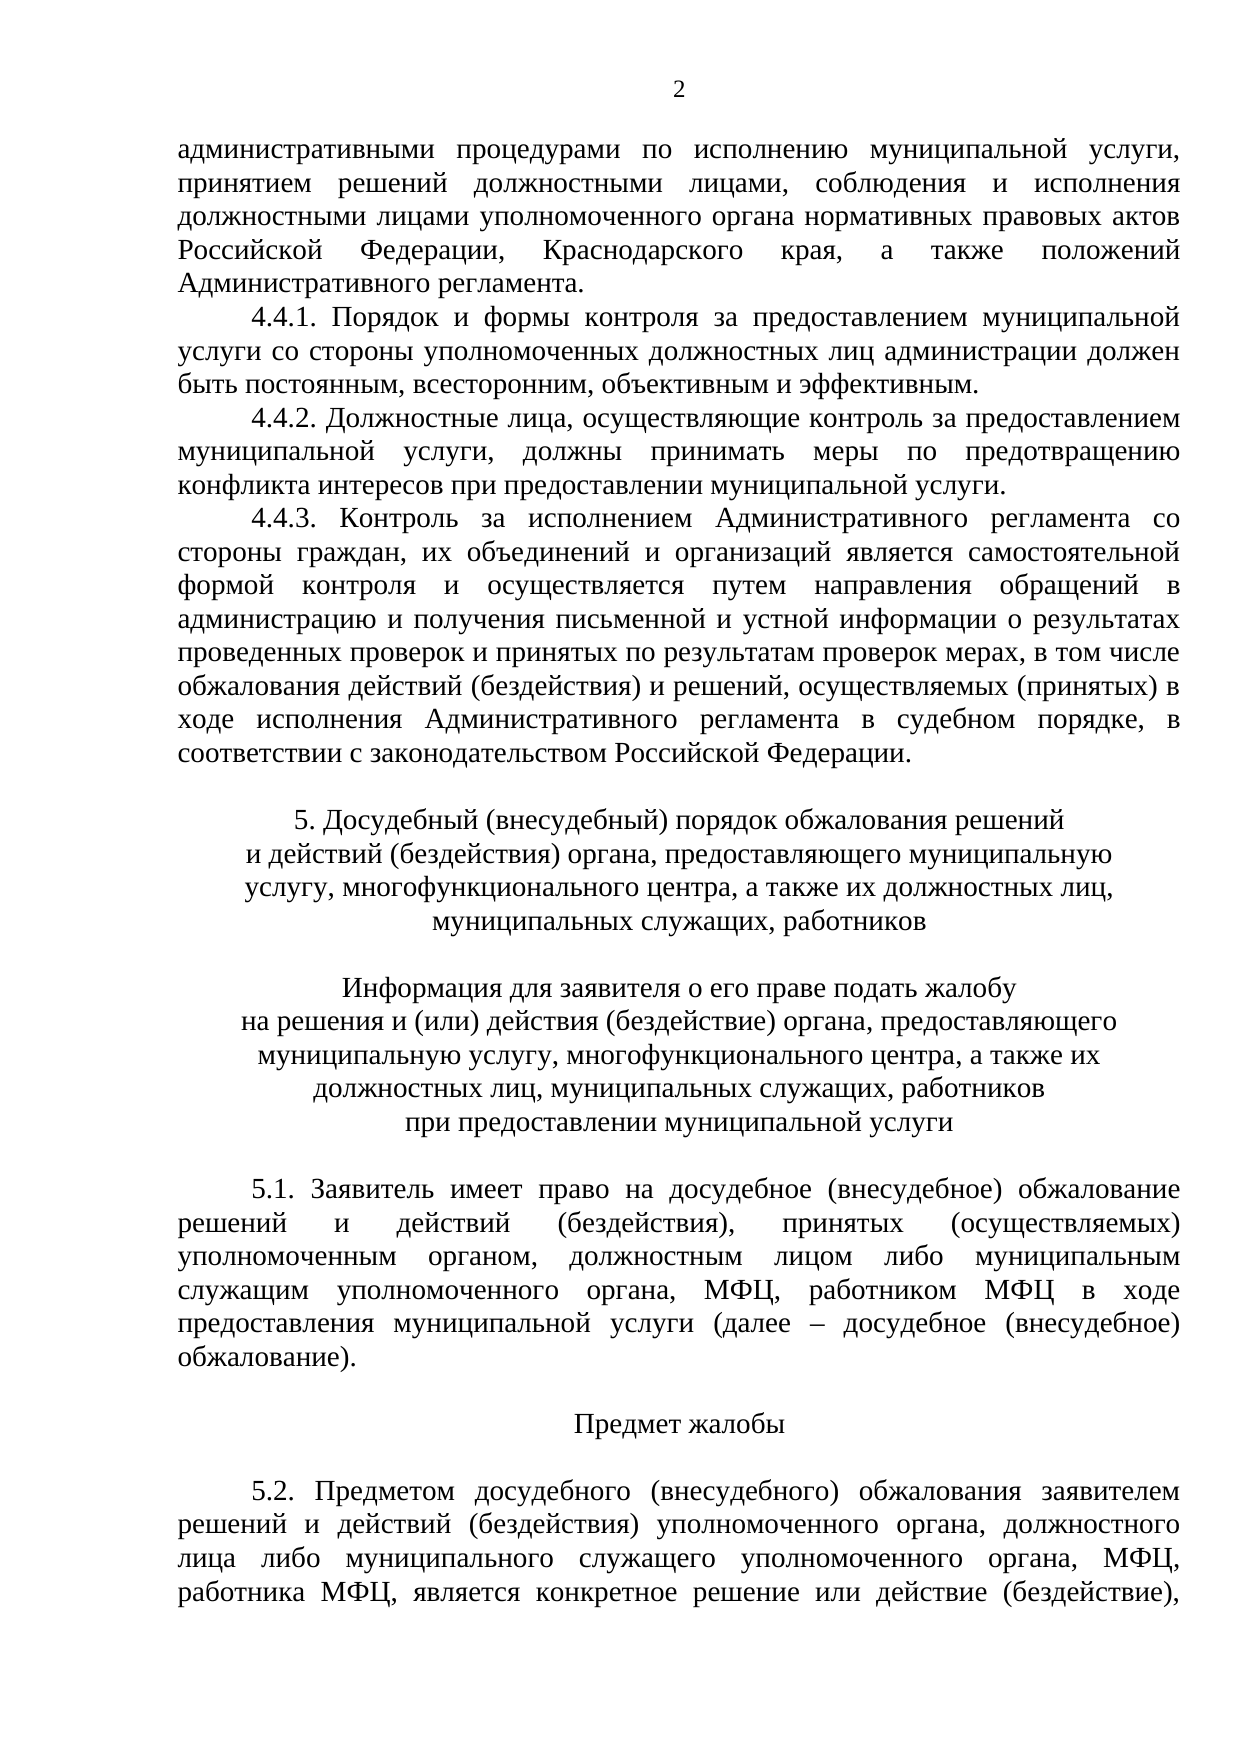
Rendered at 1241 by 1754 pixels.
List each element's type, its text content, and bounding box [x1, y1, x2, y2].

text 4.4.2. Должностные лица, осуществляющие контроль за предоставлением муниципальной услуги, должны принимать меры по предотвращению конфликта интересов при предоставлении муниципальной услуги. [177, 400, 1181, 500]
text на решения и (или) действия (бездействие) органа, предоставляющего [177, 1003, 1181, 1037]
text должностных лиц, муниципальных служащих, работников [177, 1071, 1181, 1104]
text услугу, многофункционального центра, а также их должностных лиц, [177, 869, 1181, 903]
text 5. Досудебный (внесудебный) порядок обжалования решений [177, 802, 1181, 836]
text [177, 131, 1181, 299]
text муниципальных служащих, работников [177, 903, 1181, 936]
text Предмет жалобы [177, 1406, 1181, 1439]
text 4.4.3. Контроль за исполнением Административного регламента со стороны граждан, их объединений и организаций является самостоятельной формой контроля и осуществляется путем направления обращений в администрацию и получения письменной и устной информации о результатах проведенных проверок и принятых по результатам проверок мерах, в том числе обжалования действий (бездействия) и решений, осуществляемых (принятых) в ходе исполнения Административного регламента в судебном порядке, в соответствии с законодательством Российской Федерации. [177, 500, 1181, 769]
text 5.1. Заявитель имеет право на досудебное (внесудебное) обжалование решений и действий (бездействия), принятых (осуществляемых) уполномоченным органом, должностным лицом либо муниципальным служащим уполномоченного органа, МФЦ, работником МФЦ в ходе предоставления муниципальной услуги (далее – досудебное (внесудебное) обжалование). [177, 1171, 1181, 1372]
text 4.4.1. Порядок и формы контроля за предоставлением муниципальной услуги со стороны уполномоченных должностных лиц администрации должен быть постоянным, всесторонним, объективным и эффективным. [177, 299, 1181, 400]
text при предоставлении муниципальной услуги [177, 1104, 1181, 1138]
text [177, 1473, 1181, 1607]
text Информация для заявителя о его праве подать жалобу [177, 970, 1181, 1003]
text и действий (бездействия) органа, предоставляющего муниципальную [177, 836, 1181, 869]
text муниципальную услугу, многофункционального центра, а также их [177, 1037, 1181, 1071]
